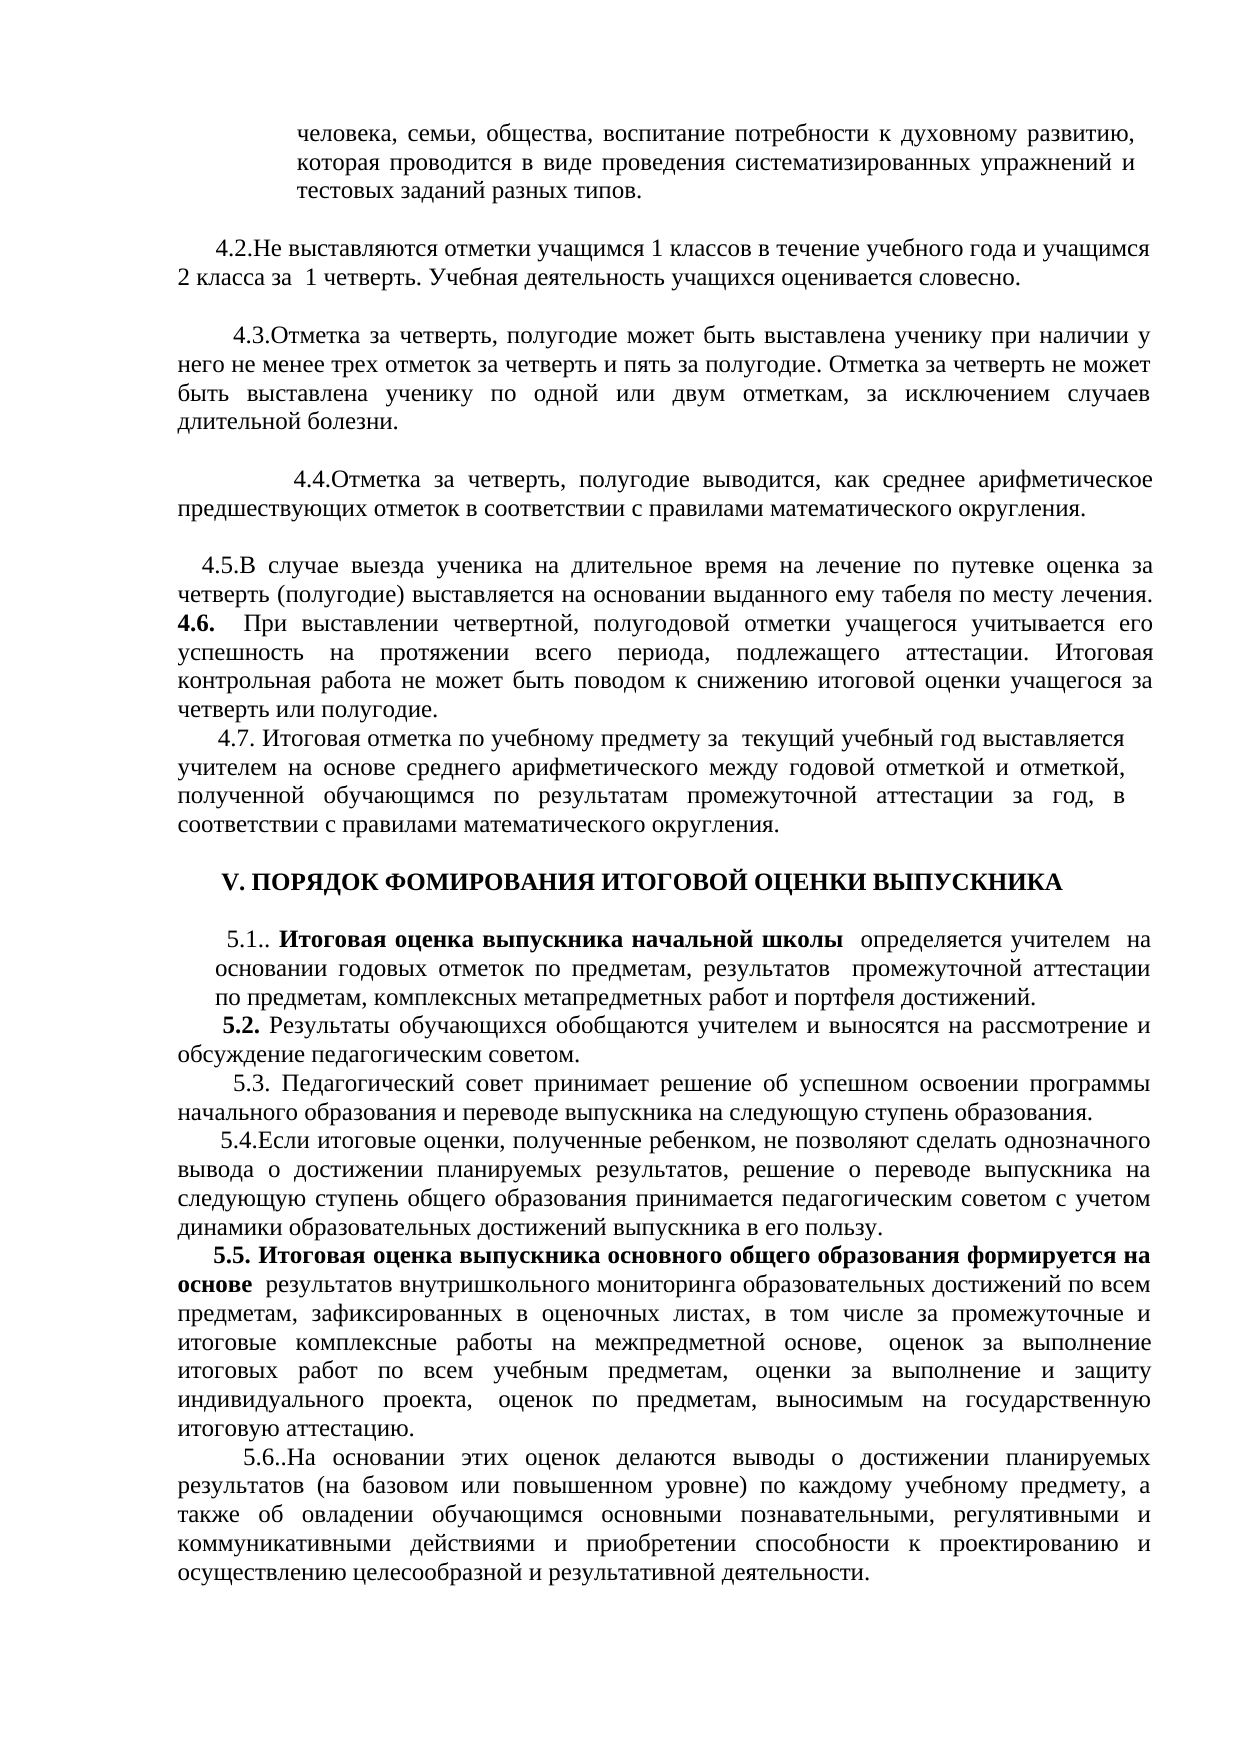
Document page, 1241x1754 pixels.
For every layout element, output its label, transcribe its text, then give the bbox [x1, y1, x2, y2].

text 4.2.Не выставляются отметки учащимся 1 классов в течение учебного года и учащимся 2 класса за 1 четверть. Учебная деятельность учащихся оценивается словесно. [177, 233, 1152, 291]
text 5.2. Результаты обучающихся обобщаются учителем и выносятся на рассмотрение и обсуждение педагогическим советом. [177, 1011, 1152, 1068]
text 5.5. Итоговая оценка выпускника основного общего образования формируется на основе результатов внутришкольного мониторинга образовательных достижений по всем предметам, зафиксированных в оценочных листах, в том числе за промежуточные и итоговые комплексные работы на межпредметной основе, оценок за выполнение итоговых работ по всем учебным предметам, оценки за выполнение и защиту индивидуального проекта, оценок по предметам, выносимым на государственную итоговую аттестацию. [177, 1241, 1152, 1442]
text 4.7. Итоговая отметка по учебному предмету за текущий учебный год выставляется учителем на основе среднего арифметического между годовой отметкой и отметкой, полученной обучающимся по результатам промежуточной аттестации за год, в соответствии с правилами математического округления. [177, 723, 1126, 838]
text 4.3.Отметка за четверть, полугодие может быть выставлена ученику при наличии у него не менее трех отметок за четверть и пять за полугодие. Отметка за четверть не может быть выставлена ученику по одной или двум отметкам, за исключением случаев длительной болезни. [177, 320, 1152, 435]
text 5.3. Педагогический совет принимает решение об успешном освоении программы начального образования и переводе выпускника на следующую ступень образования. [177, 1068, 1152, 1126]
text 5.1.. Итоговая оценка выпускника начальной школы определяется учителем на основании годовых отметок по предметам, результатов промежуточной аттестации по предметам, комплексных метапредметных работ и портфеля достижений. [177, 924, 1152, 1011]
text V. ПОРЯДОК ФОМИРОВАНИЯ ИТОГОВОЙ ОЦЕНКИ ВЫПУСКНИКА [177, 867, 1126, 896]
text 5.4.Если итоговые оценки, полученные ребенком, не позволяют сделать однозначного вывода о достижении планируемых результатов, решение о переводе выпускника на следующую ступень общего образования принимается педагогическим советом с учетом динамики образовательных достижений выпускника в его пользу. [177, 1126, 1152, 1241]
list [259, 118, 1136, 204]
text 4.4.Отметка за четверть, полугодие выводится, как среднее арифметическое предшествующих отметок в соответствии с правилами математического округления. [177, 464, 1154, 522]
text 5.6..На основании этих оценок делаются выводы о достижении планируемых результатов (на базовом или повышенном уровне) по каждому учебному предмету, а также об овладении обучающимся основными познавательными, регулятивными и коммуникативными действиями и приобретении способности к проектированию и осуществлению целесообразной и результативной деятельности. [177, 1442, 1152, 1586]
text 4.5.В случае выезда ученика на длительное время на лечение по путевке оценка за четверть (полугодие) выставляется на основании выданного ему табеля по месту лечения. 4.6. При выставлении четвертной, полугодовой отметки учащегося учитывается его успешность на протяжении всего периода, подлежащего аттестации. Итоговая контрольная работа не может быть поводом к снижению итоговой оценки учащегося за четверть или полугодие. [177, 551, 1154, 723]
